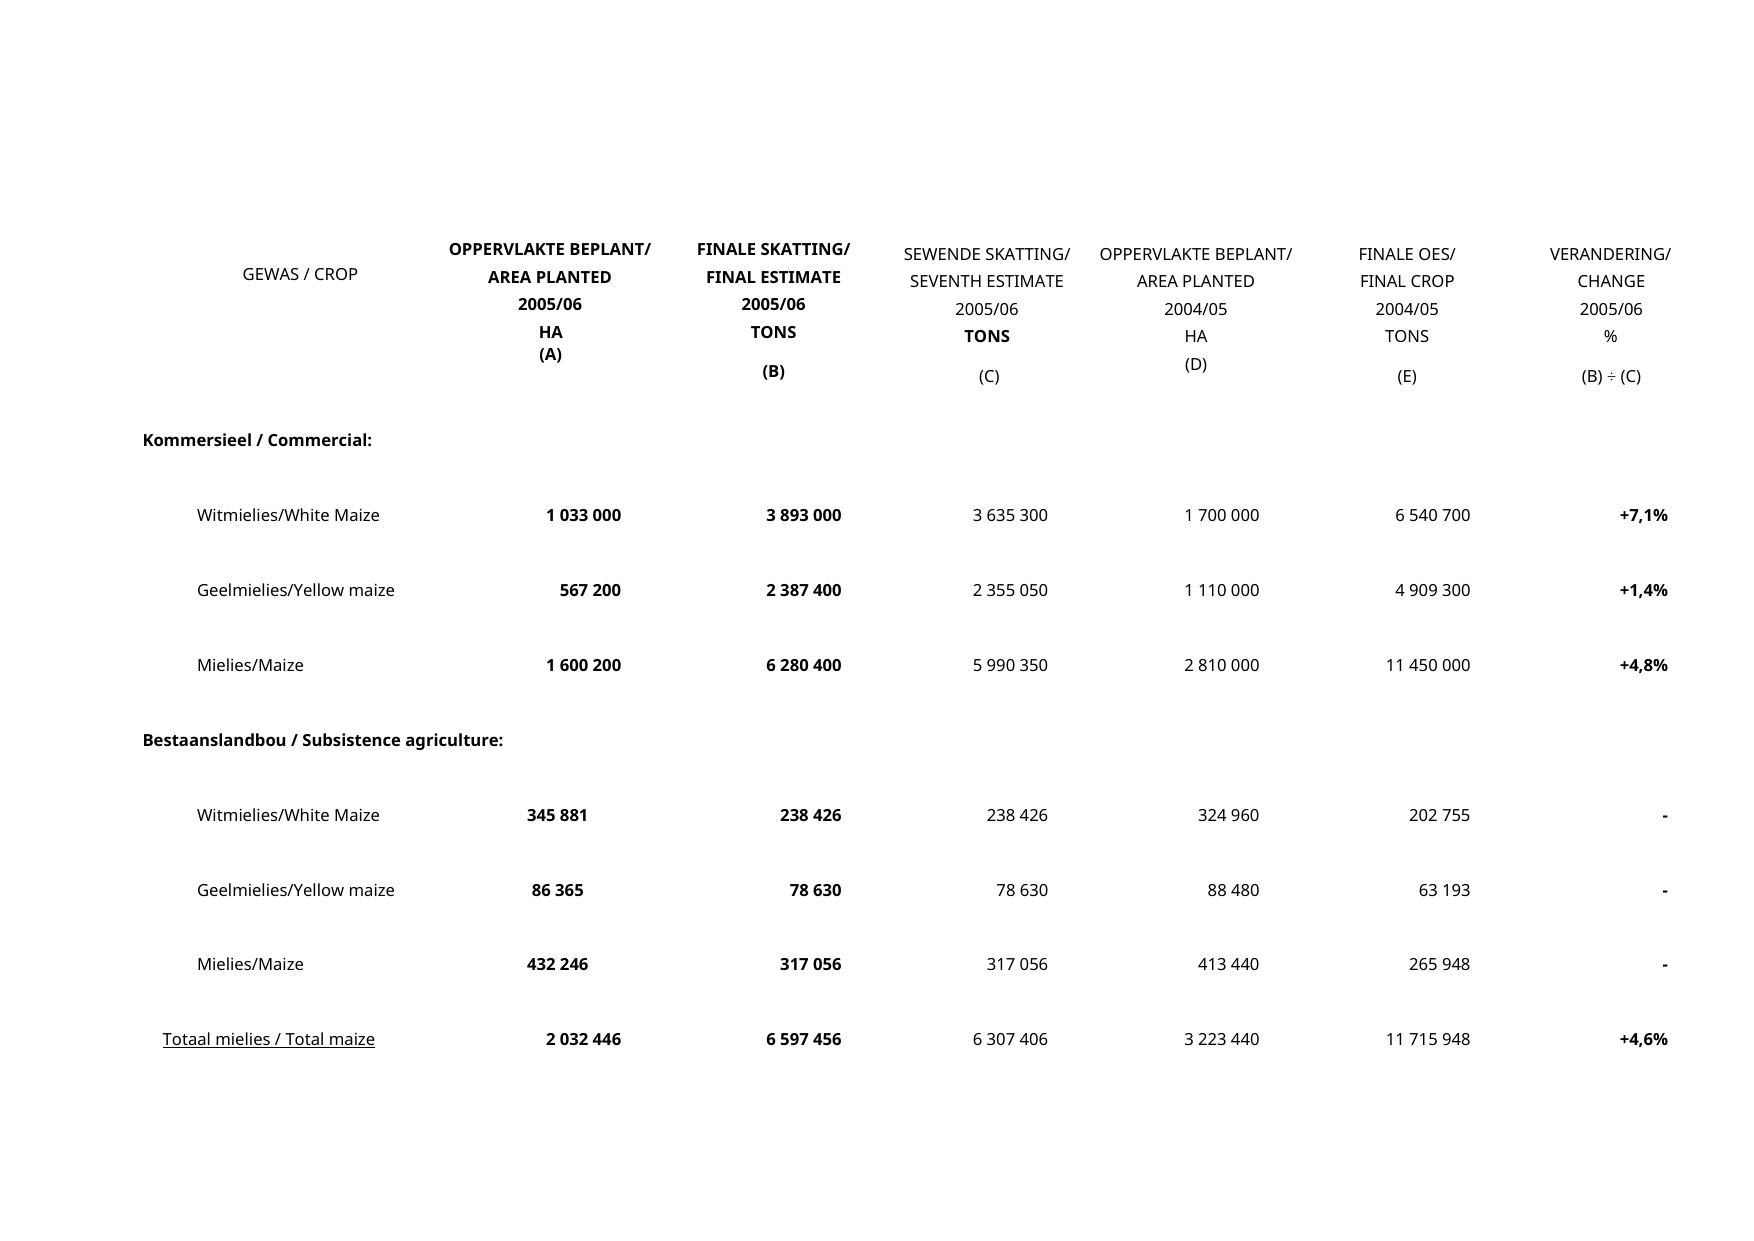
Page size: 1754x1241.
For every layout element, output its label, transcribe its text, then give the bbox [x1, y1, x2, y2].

table_cell 317 056 [663, 909, 884, 983]
table_cell - [1513, 909, 1710, 983]
table_cell 317 056 [884, 909, 1090, 983]
table_cell 432 246 [452, 909, 663, 983]
table_cell 63 193 [1302, 834, 1513, 909]
table_cell Geelmielies/Yellow maize [149, 834, 452, 909]
table_cell 3 893 000 [663, 459, 884, 534]
table_cell 6 307 406 [884, 984, 1090, 1058]
table_cell 324 960 [1090, 759, 1302, 834]
table_cell Witmielies/White Maize [149, 459, 452, 534]
table_cell 88 480 [1090, 834, 1302, 909]
table_header VERANDERING/ CHANGE 2005/06 % (B) ÷ (C) [1513, 205, 1710, 387]
table_cell 1 033 000 [452, 459, 663, 534]
table_cell 202 755 [1302, 759, 1513, 834]
table_cell +1,4% [1513, 534, 1710, 609]
table_cell - [1513, 759, 1710, 834]
table_cell 11 715 948 [1302, 984, 1513, 1058]
table_cell - [1513, 834, 1710, 909]
table_cell 4 909 300 [1302, 534, 1513, 609]
table_cell 2 387 400 [663, 534, 884, 609]
table_cell 2 355 050 [884, 534, 1090, 609]
table_cell Mielies/Maize [149, 609, 452, 684]
table_cell 238 426 [884, 759, 1090, 834]
table_cell +4,8% [1513, 609, 1710, 684]
table_cell +4,6% [1513, 984, 1710, 1058]
table_cell Geelmielies/Yellow maize [149, 534, 452, 609]
table_cell Witmielies/White Maize [149, 759, 452, 834]
table_cell 238 426 [663, 759, 884, 834]
table_header GEWAS / CROP [149, 205, 452, 387]
table_cell 1 700 000 [1090, 459, 1302, 534]
table_cell 3 635 300 [884, 459, 1090, 534]
table_cell +7,1% [1513, 459, 1710, 534]
table_cell 2 810 000 [1090, 609, 1302, 684]
table_cell 1 110 000 [1090, 534, 1302, 609]
table_cell Kommersieel / Commercial: [149, 388, 1710, 459]
table_cell 345 881 [452, 759, 663, 834]
table_cell Totaal mielies / Total maize [149, 984, 452, 1058]
table_cell 78 630 [884, 834, 1090, 909]
table_header SEWENDE SKATTING/ SEVENTH ESTIMATE 2005/06 TONS (C) [884, 205, 1090, 387]
table_cell Bestaanslandbou / Subsistence agriculture: [149, 684, 1710, 759]
table_cell 3 223 440 [1090, 984, 1302, 1058]
table_header FINALE OES/ FINAL CROP 2004/05 TONS (E) [1302, 205, 1513, 387]
table_cell 11 450 000 [1302, 609, 1513, 684]
table_cell 567 200 [452, 534, 663, 609]
table_cell 6 280 400 [663, 609, 884, 684]
table_cell 265 948 [1302, 909, 1513, 983]
table_header FINALE SKATTING/ FINAL ESTIMATE 2005/06 TONS (B) [663, 205, 884, 387]
table_cell 2 032 446 [452, 984, 663, 1058]
table_header OPPERVLAKTE BEPLANT/ AREA PLANTED 2004/05 HA (D) [1090, 205, 1302, 387]
table_cell 86 365 [452, 834, 663, 909]
table_cell 6 597 456 [663, 984, 884, 1058]
table_cell Mielies/Maize [149, 909, 452, 983]
table_cell 5 990 350 [884, 609, 1090, 684]
table_header OPPERVLAKTE BEPLANT/ AREA PLANTED 2005/06 HA (A) [452, 205, 663, 387]
table_cell 78 630 [663, 834, 884, 909]
table_cell 413 440 [1090, 909, 1302, 983]
table_cell 6 540 700 [1302, 459, 1513, 534]
table_cell 1 600 200 [452, 609, 663, 684]
